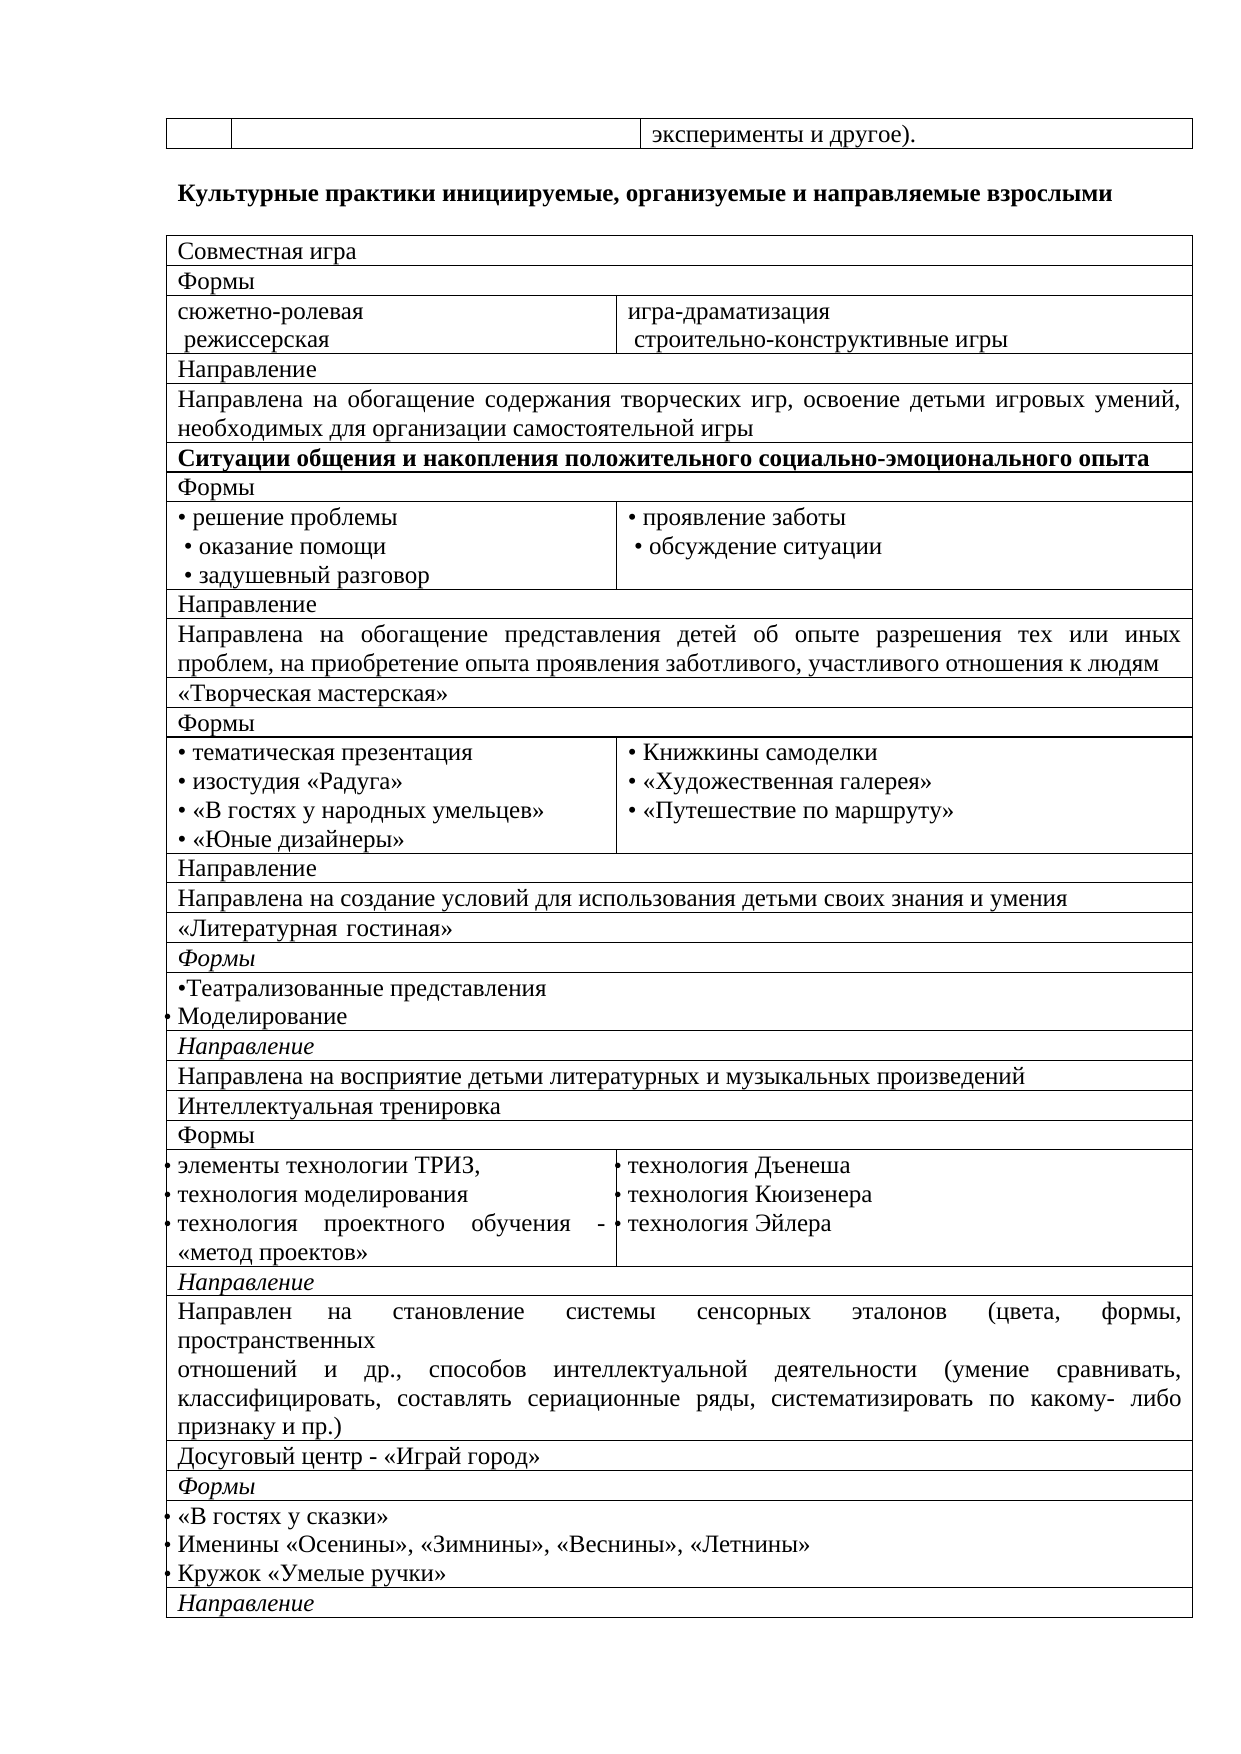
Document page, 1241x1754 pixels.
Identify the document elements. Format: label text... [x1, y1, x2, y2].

table_header Совместная игра [167, 236, 1192, 265]
table_cell Формы [167, 1471, 1192, 1500]
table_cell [232, 119, 640, 148]
table_cell • проявление заботы • обсуждение ситуации [617, 502, 1192, 588]
table_cell 5 [167, 119, 231, 148]
table_cell Направлена на обогащение представления детей об опыте разрешения тех или иных проблем, на приобретение опыта проявления заботливого, участливого отношения к людям [167, 619, 1192, 677]
table_cell Направление [167, 354, 1192, 383]
table_cell Направление [167, 1588, 1192, 1617]
table_cell Направление [167, 1031, 1192, 1060]
table_cell «Творческая мастерская» [167, 678, 1192, 707]
table_cell Направлена на восприятие детьми литературных и музыкальных произведений [167, 1061, 1192, 1090]
table_cell Направление [167, 1267, 1192, 1295]
table_cell Формы [167, 943, 1192, 972]
table_cell Направлена на создание условий для использования детьми своих знания и умения [167, 883, 1192, 912]
table_cell • решение проблемы • оказание помощи • задушевный разговор [167, 502, 616, 588]
table_cell Формы [167, 1121, 1192, 1149]
table_cell Досуговый центр - «Играй город» [167, 1441, 1192, 1470]
table_cell Направление [167, 854, 1192, 882]
table_cell Формы [167, 708, 1192, 736]
table_cell Формы [167, 266, 1192, 295]
table_cell Интеллектуальная тренировка [167, 1091, 1192, 1119]
table_cell Направлена на обогащение содержания творческих игр, освоение детьми игровых умений, необходимых для организации самостоятельной игры [167, 384, 1192, 442]
table_cell Направлен на становление системы сенсорных эталонов (цвета, формы, пространственных отношений и др., способов интеллектуальной деятельности (умение сравнивать, классифицировать, составлять сериационные ряды, систематизировать по какому- либо признаку и пр.) [167, 1296, 1192, 1440]
table_cell «В гостях у сказки» Именины «Осенины», «Зимнины», «Веснины», «Летнины» Кружок «Умелые ручки» [167, 1501, 1192, 1587]
table_cell • тематическая презентация • изостудия «Радуга» • «В гостях у народных умельцев» • «Юные дизайнеры» [167, 738, 616, 852]
table_cell сюжетно-ролевая режиссерская [167, 296, 616, 353]
table_cell технология Дъенеша технология Кюизенера технология Эйлера [617, 1150, 1192, 1266]
table_cell Направление [167, 590, 1192, 618]
table_cell игра-драматизация строительно-конструктивные игры [617, 296, 1192, 353]
text Культурные практики инициируемые, организуемые и направляемые взрослыми [177, 178, 1181, 206]
table_cell Ситуации общения и накопления положительного социально-эмоционального опыта [167, 443, 1192, 471]
table_cell • Книжкины самоделки • «Художественная галерея» • «Путешествие по маршруту» [617, 738, 1192, 852]
table_cell •Театрализованные представления Моделирование [167, 973, 1192, 1030]
table_cell элементы технологии ТРИЗ, технология моделирования технология проектного обучения - «метод проектов» [167, 1150, 616, 1266]
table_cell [641, 119, 1192, 148]
table_cell Формы [167, 473, 1192, 501]
table_cell «Литературная гостиная» [167, 913, 1192, 942]
